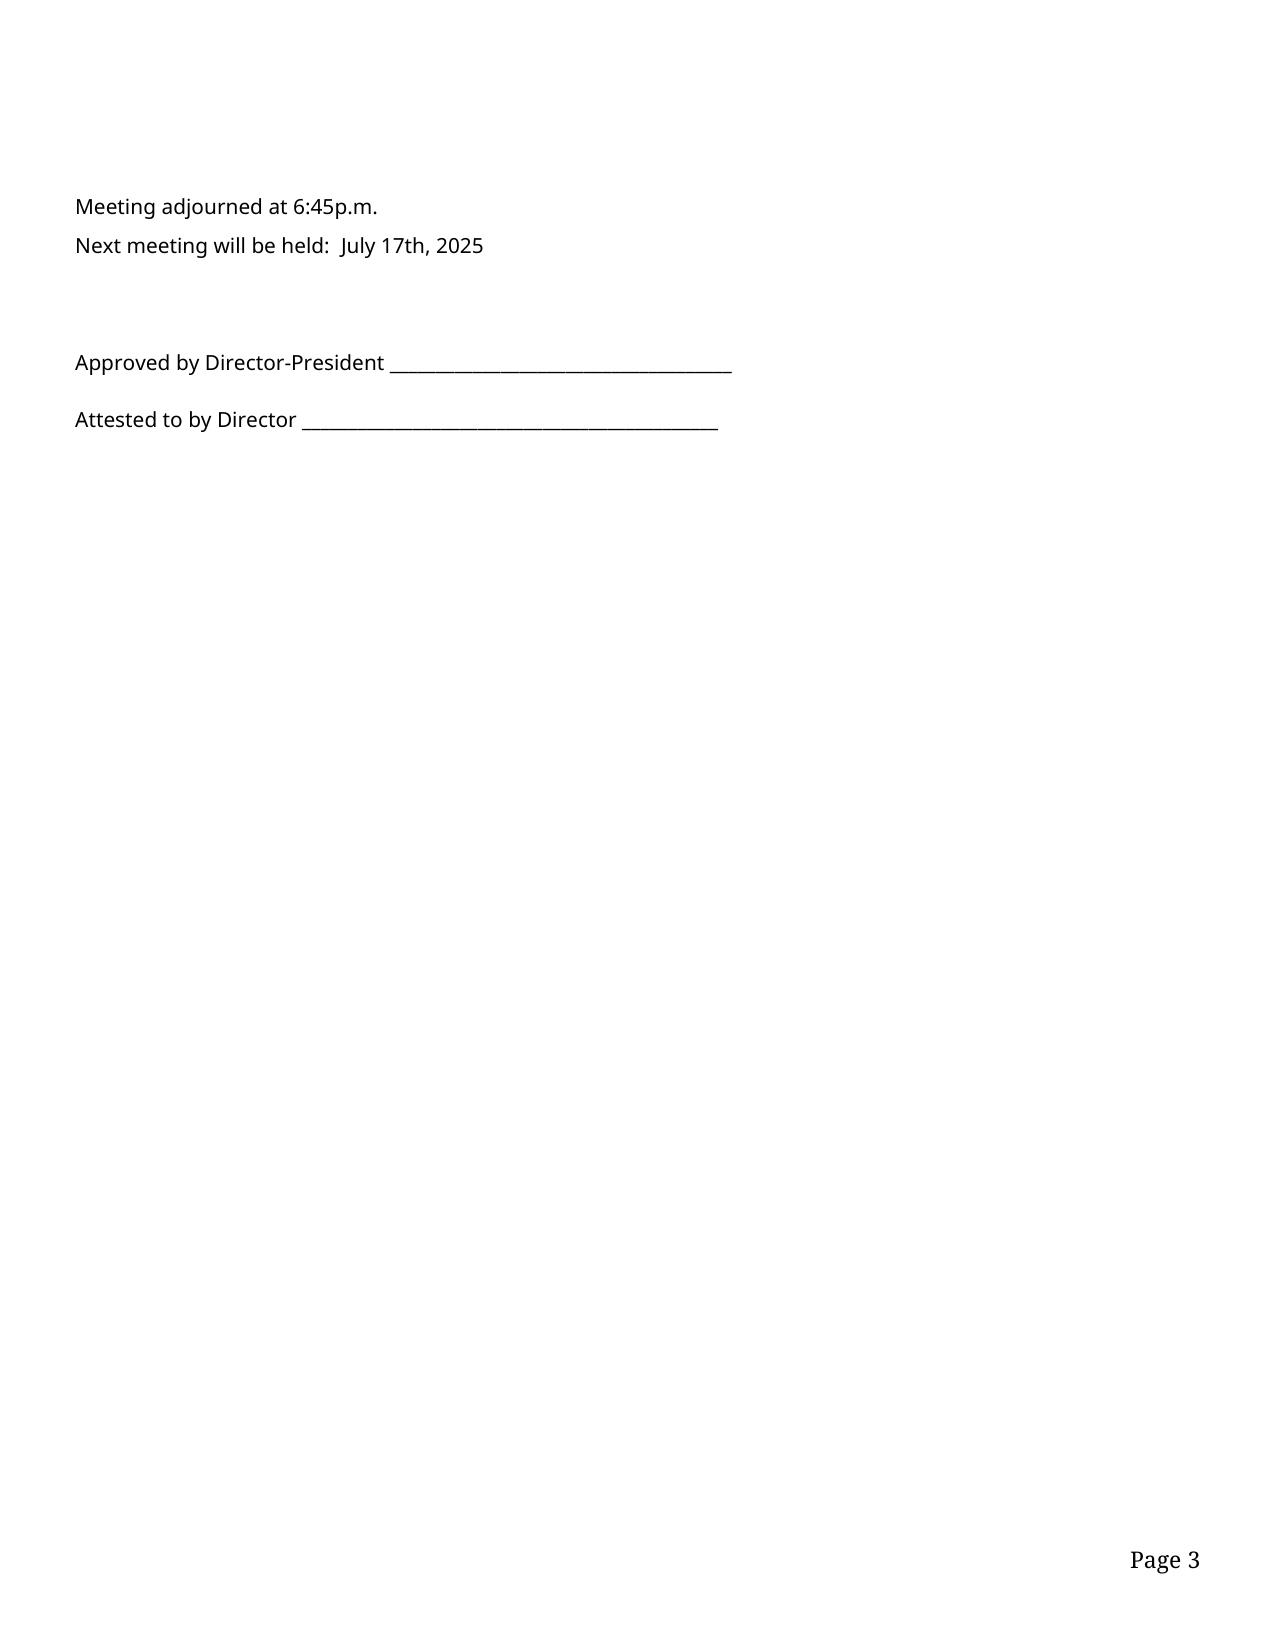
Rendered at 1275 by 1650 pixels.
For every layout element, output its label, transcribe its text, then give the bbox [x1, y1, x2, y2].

text Next meeting will be held: July 17th, 2025 [75, 231, 1200, 260]
text Attested to by Director _____________________________________________ [75, 405, 1200, 433]
text Approved by Director-President _____________________________________ [75, 348, 1200, 376]
text Meeting adjourned at 6:45p.m. [75, 192, 1200, 221]
